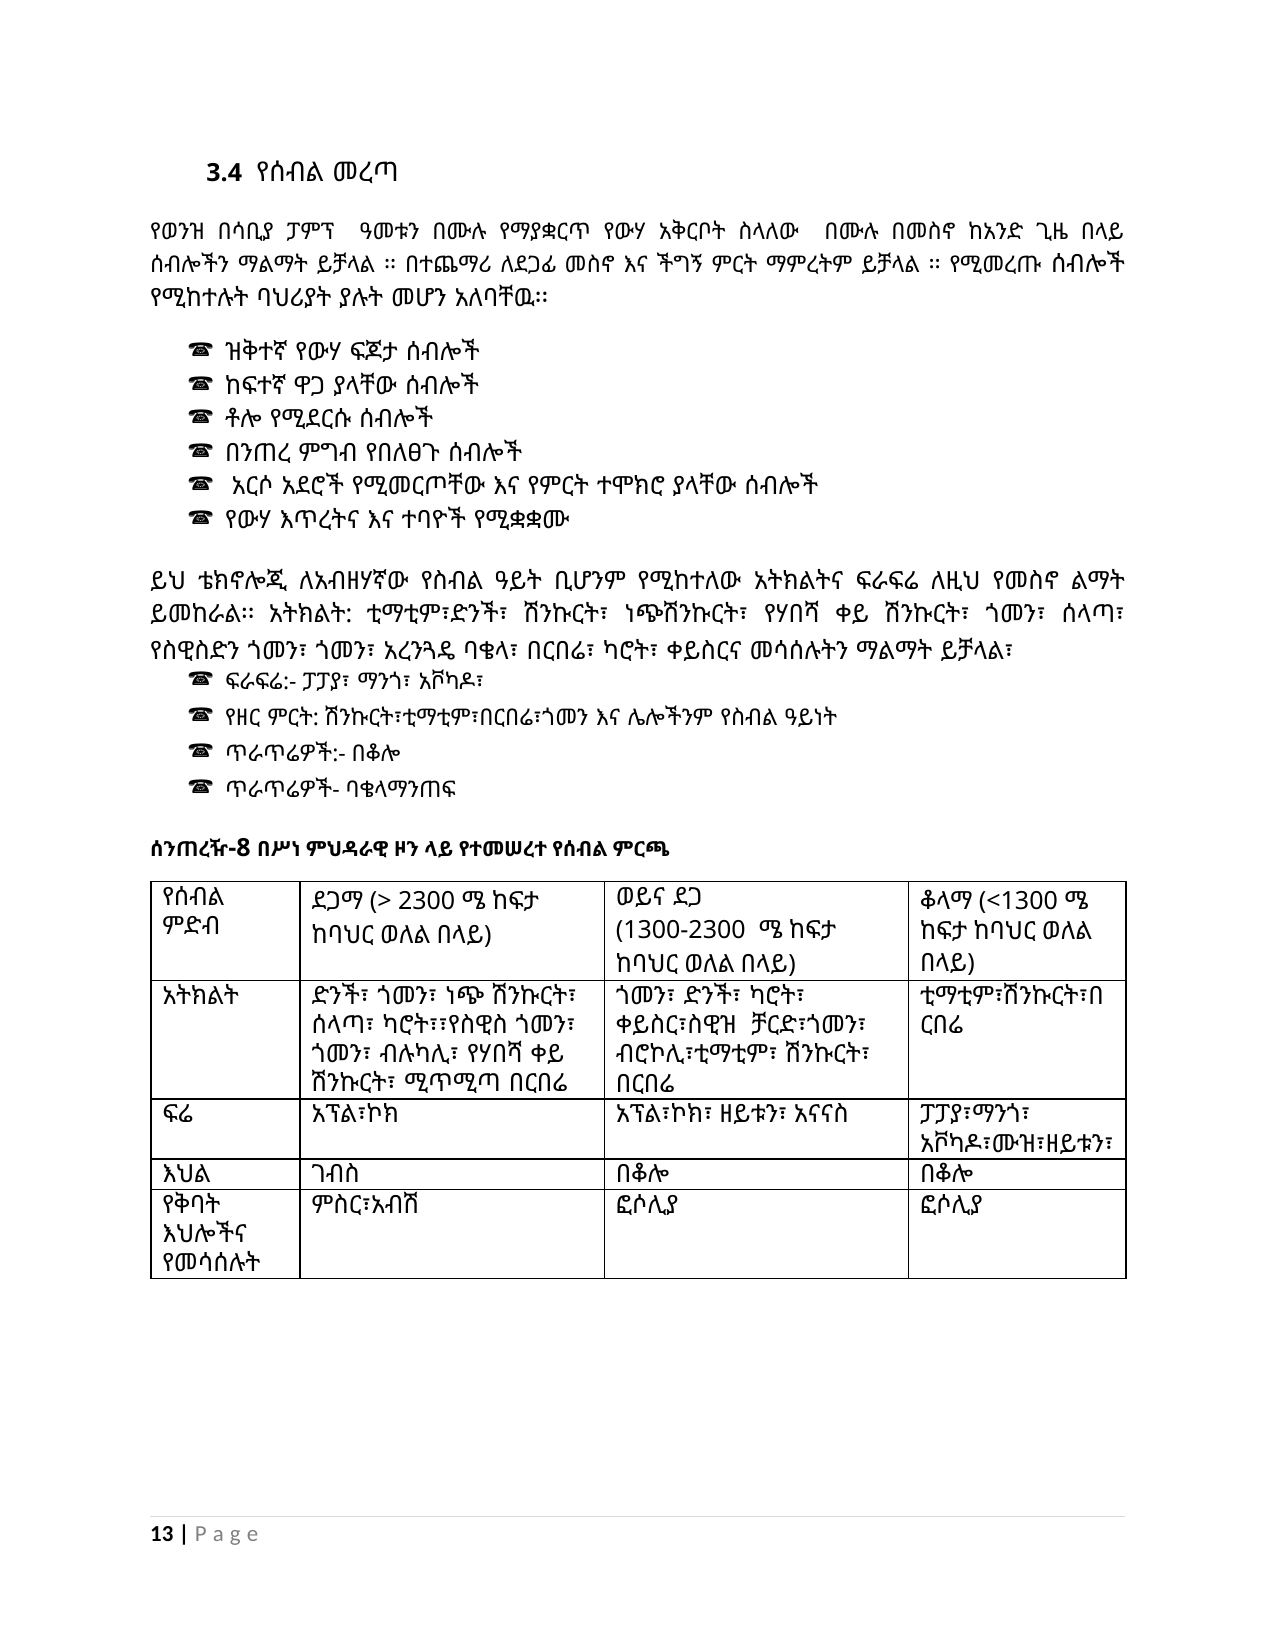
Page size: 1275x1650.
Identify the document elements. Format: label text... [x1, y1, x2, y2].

table_header ደጋማ (> 2300 ሜ ከፍታ ከባህር ወለል በላይ) [301, 882, 604, 979]
text ሰንጠረዥ-8 በሥነ ምህዳራዊ ዞን ላይ የተመሠረተ የሰብል ምርጫ [150, 830, 1125, 864]
text የወንዝ በሳቢያ ፓምፕ ዓመቱን በሙሉ የማያቋርጥ የውሃ አቅርቦት ስላለው በሙሉ በመስኖ ከአንድ ጊዜ በላይ ሰብሎችን ማልማት ይቻላል ፡፡ በተጨማሪ ለደጋፊ መስኖ እና ችግኝ ምርት ማምረትም ይቻላል ፡፡ የሚመረጡ ሰብሎች የሚከተሉት ባህሪያት ያሉት መሆን አለባቸዉ፡፡ [150, 218, 1125, 312]
list የውሃ እጥረትና እና ተባዮች የሚቋቋሙ [187, 506, 1125, 535]
list ጥራጥሬዎች- ባቄላማንጠፍ [187, 773, 1125, 804]
list አርሶ አደሮች የሚመርጦቸው እና የምርት ተሞክሮ ያላቸው ሰብሎች [187, 471, 1125, 501]
table_cell እህል [152, 1160, 299, 1189]
table_header የሰብል ምድብ [152, 882, 299, 979]
text ይህ ቴክኖሎጂ ለአብዘሃኛው የስብል ዓይት ቢሆንም የሚከተለው አትክልትና ፍራፍሬ ለዚህ የመስኖ ልማት ይመከራል፡፡ አትክልት: ቲማቲም፣ድንች፣ ሽንኩርት፣ ነጭሽንኩርት፣ የሃበሻ ቀይ ሽንኩርት፣ ጎመን፣ ሰላጣ፣ የስዊስድን ጎመን፣ ጎመን፣ አረንጓዴ ባቄላ፣ በርበሬ፣ ካሮት፣ ቀይስርና መሳሰሉትን ማልማት ይቻላል፣ [150, 560, 1125, 665]
list ከፍተኛ ዋጋ ያላቸው ሰብሎች [187, 371, 1125, 400]
table_cell ቲማቲም፣ሽንኩርት፣በርበሬ [909, 981, 1125, 1098]
table_cell ጎመን፣ ድንች፣ ካሮት፣ ቀይስር፣ስዊዝ ቻርድ፣ጎመን፣ ብሮኮሊ፣ቲማቲም፣ ሽንኩርት፣ በርበሬ [605, 981, 908, 1098]
table_cell የቅባት እህሎችና የመሳሰሉት [152, 1190, 299, 1278]
list ፍራፍሬ:- ፓፓያ፣ ማንጎ፣ አቮካዶ፣ [187, 665, 1125, 696]
list ቶሎ የሚደርሱ ሰብሎች [187, 404, 1125, 433]
table_cell አፕል፣ኮክ [301, 1100, 604, 1158]
table_cell በቆሎ [605, 1160, 908, 1189]
table_cell ፎሶሊያ [605, 1190, 908, 1278]
list ጥራጥሬዎች:- በቆሎ [187, 737, 1125, 768]
table_cell ፎሶሊያ [909, 1190, 1125, 1278]
table_header ቆላማ (<1300 ሜ ከፍታ ከባህር ወለል በላይ) [909, 882, 1125, 979]
table_header ወይና ደጋ (1300-2300 ሜ ከፍታ ከባህር ወለል በላይ) [605, 882, 908, 979]
table_cell አትክልት [152, 981, 299, 1098]
table_cell ምስር፣አብሽ [301, 1190, 604, 1278]
table_cell ድንች፣ ጎመን፣ ነጭ ሽንኩርት፣ ሰላጣ፣ ካሮት፣፣የስዊስ ጎመን፣ ጎመን፣ ብሉካሊ፣ የሃበሻ ቀይ ሽንኩርት፣ ሚጥሚጣ በርበሬ [301, 981, 604, 1098]
list የዘር ምርት: ​​ሽንኩርት፣ቲማቲም፣በርበሬ፣ጎመን እና ሌሎችንም የስብል ዓይነት [187, 701, 1125, 732]
list በንጠረ ምግብ የበለፀጉ ሰብሎች [187, 438, 1125, 467]
table_cell ፍሬ [152, 1100, 299, 1158]
table_cell አፕል፣ኮክ፣ ዘይቱን፣ አናናስ [605, 1100, 908, 1158]
list ዝቅተኛ የውሃ ፍጆታ ሰብሎች [187, 337, 1125, 366]
table_cell ፓፓያ፣ማንጎ፣አቮካዶ፣ሙዝ፣ዘይቱን፣ [909, 1100, 1125, 1158]
subtitle የሰብል መረጣ [206, 154, 1125, 188]
table_cell በቆሎ [909, 1160, 1125, 1189]
table_cell ገብስ [301, 1160, 604, 1189]
